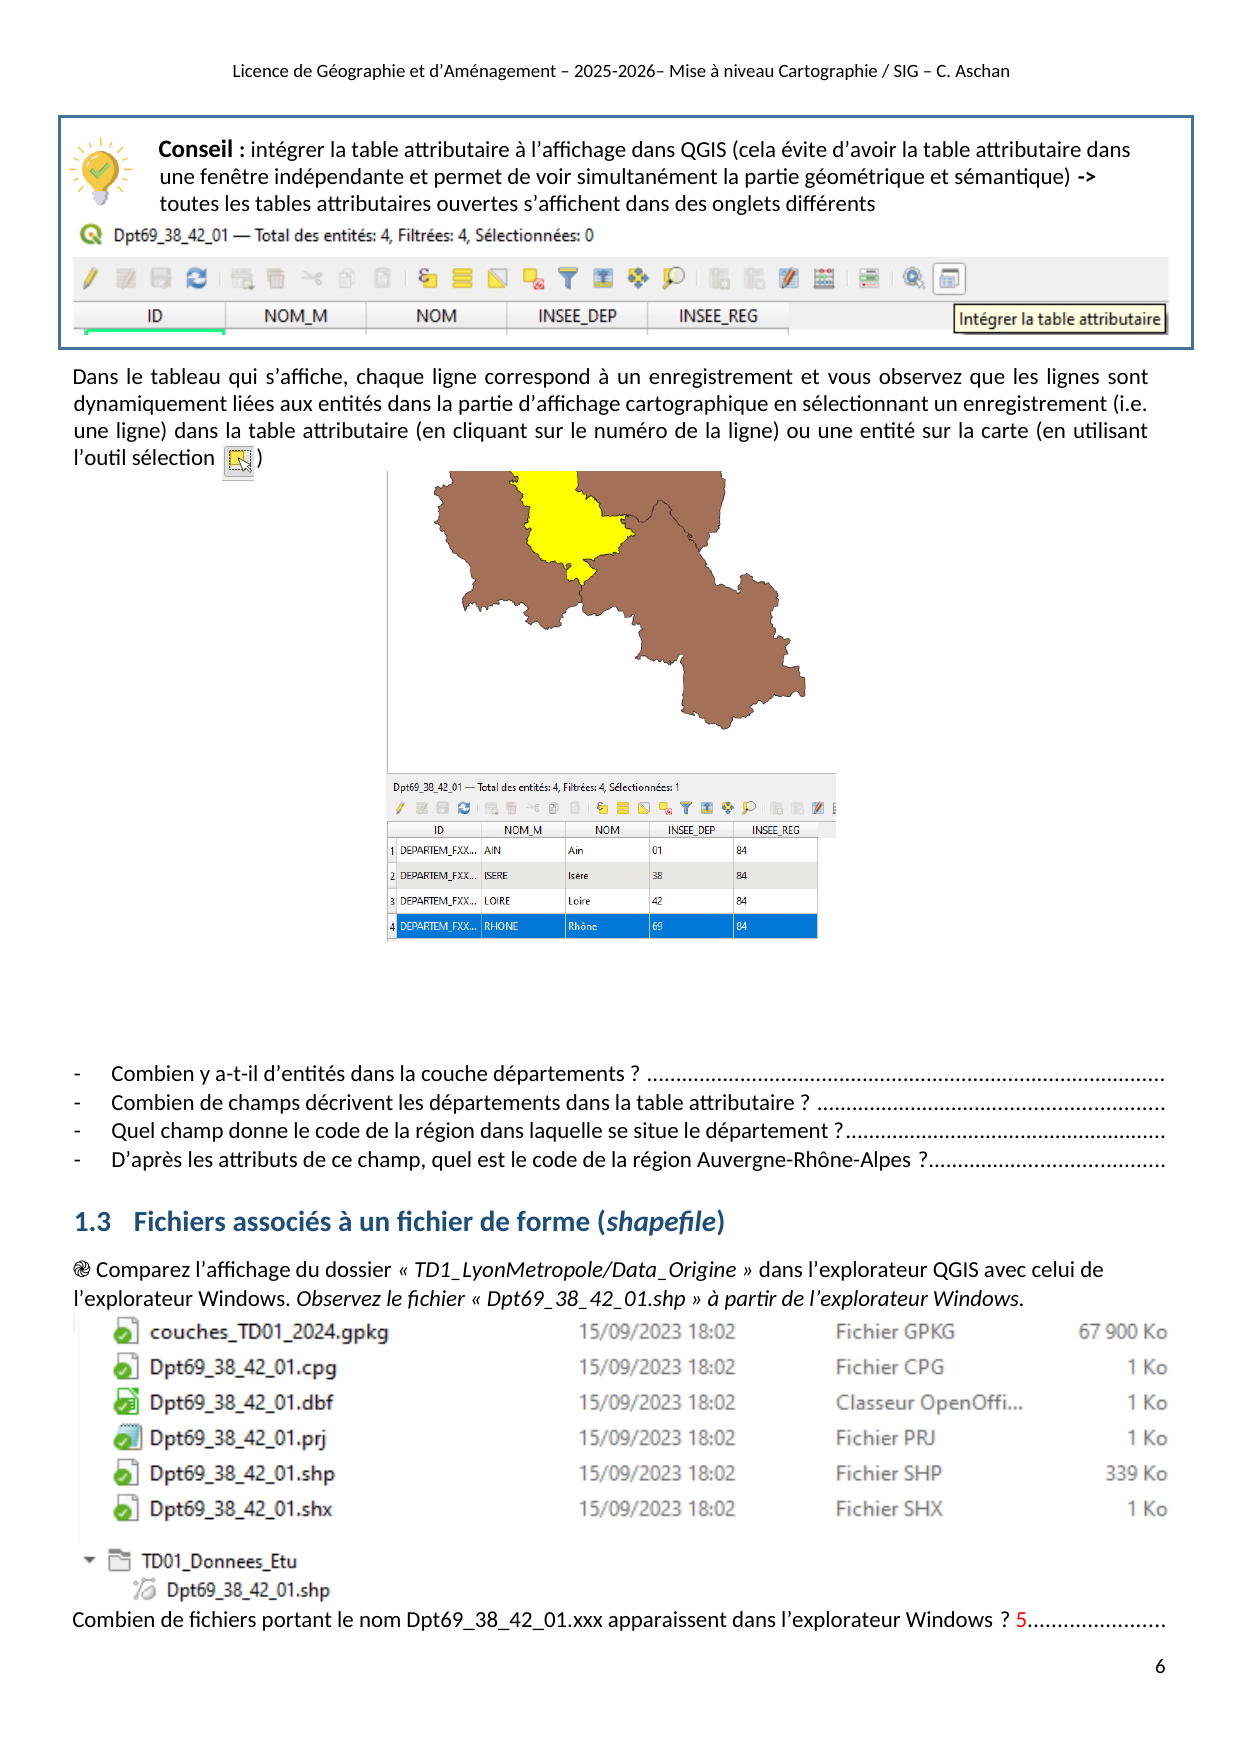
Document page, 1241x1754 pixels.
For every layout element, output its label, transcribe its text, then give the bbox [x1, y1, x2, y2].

list Combien de champs décrivent les départements dans la table attributaire ? [74, 1088, 1167, 1116]
list Combien y a-t-il d’entités dans la couche départements ? [74, 1059, 1167, 1087]
picture [73, 216, 1169, 335]
picture [72, 1546, 354, 1605]
text Dans le tableau qui s’affiche, chaque ligne correspond à un enregistrement et vous observez que les lignes sont dynamiquement liées aux entités dans la partie d’affichage cartographique en sélectionnant un enregistrement (i.e. une ligne) dans la table attributaire (en cliquant sur le numéro de la ligne) ou une entité sur la carte (en utilisant l’outil sélection ) [72, 363, 1150, 471]
subtitle Fichiers associés à un fichier de forme (shapefile) [74, 1203, 1169, 1239]
picture [73, 1313, 1229, 1545]
text Combien de fichiers portant le nom Dpt69_38_42_01.xxx apparaissent dans l’explorateur Windows ? 5 [72, 1605, 1167, 1633]
text ֎ Comparez l’affichage du dossier « TD1_LyonMetropole/Data_Origine » dans l’explorateur QGIS avec celui de l’explorateur Windows. Observez le fichier « Dpt69_38_42_01.shp » à partir de l’explorateur Windows. [72, 1255, 1169, 1312]
list Quel champ donne le code de la région dans laquelle se situe le département ? [74, 1117, 1167, 1145]
list D’après les attributs de ce champ, quel est le code de la région Auvergne-Rhône-Alpes ? [74, 1146, 1167, 1173]
picture [386, 471, 837, 942]
picture [221, 442, 254, 482]
picture [61, 134, 140, 209]
